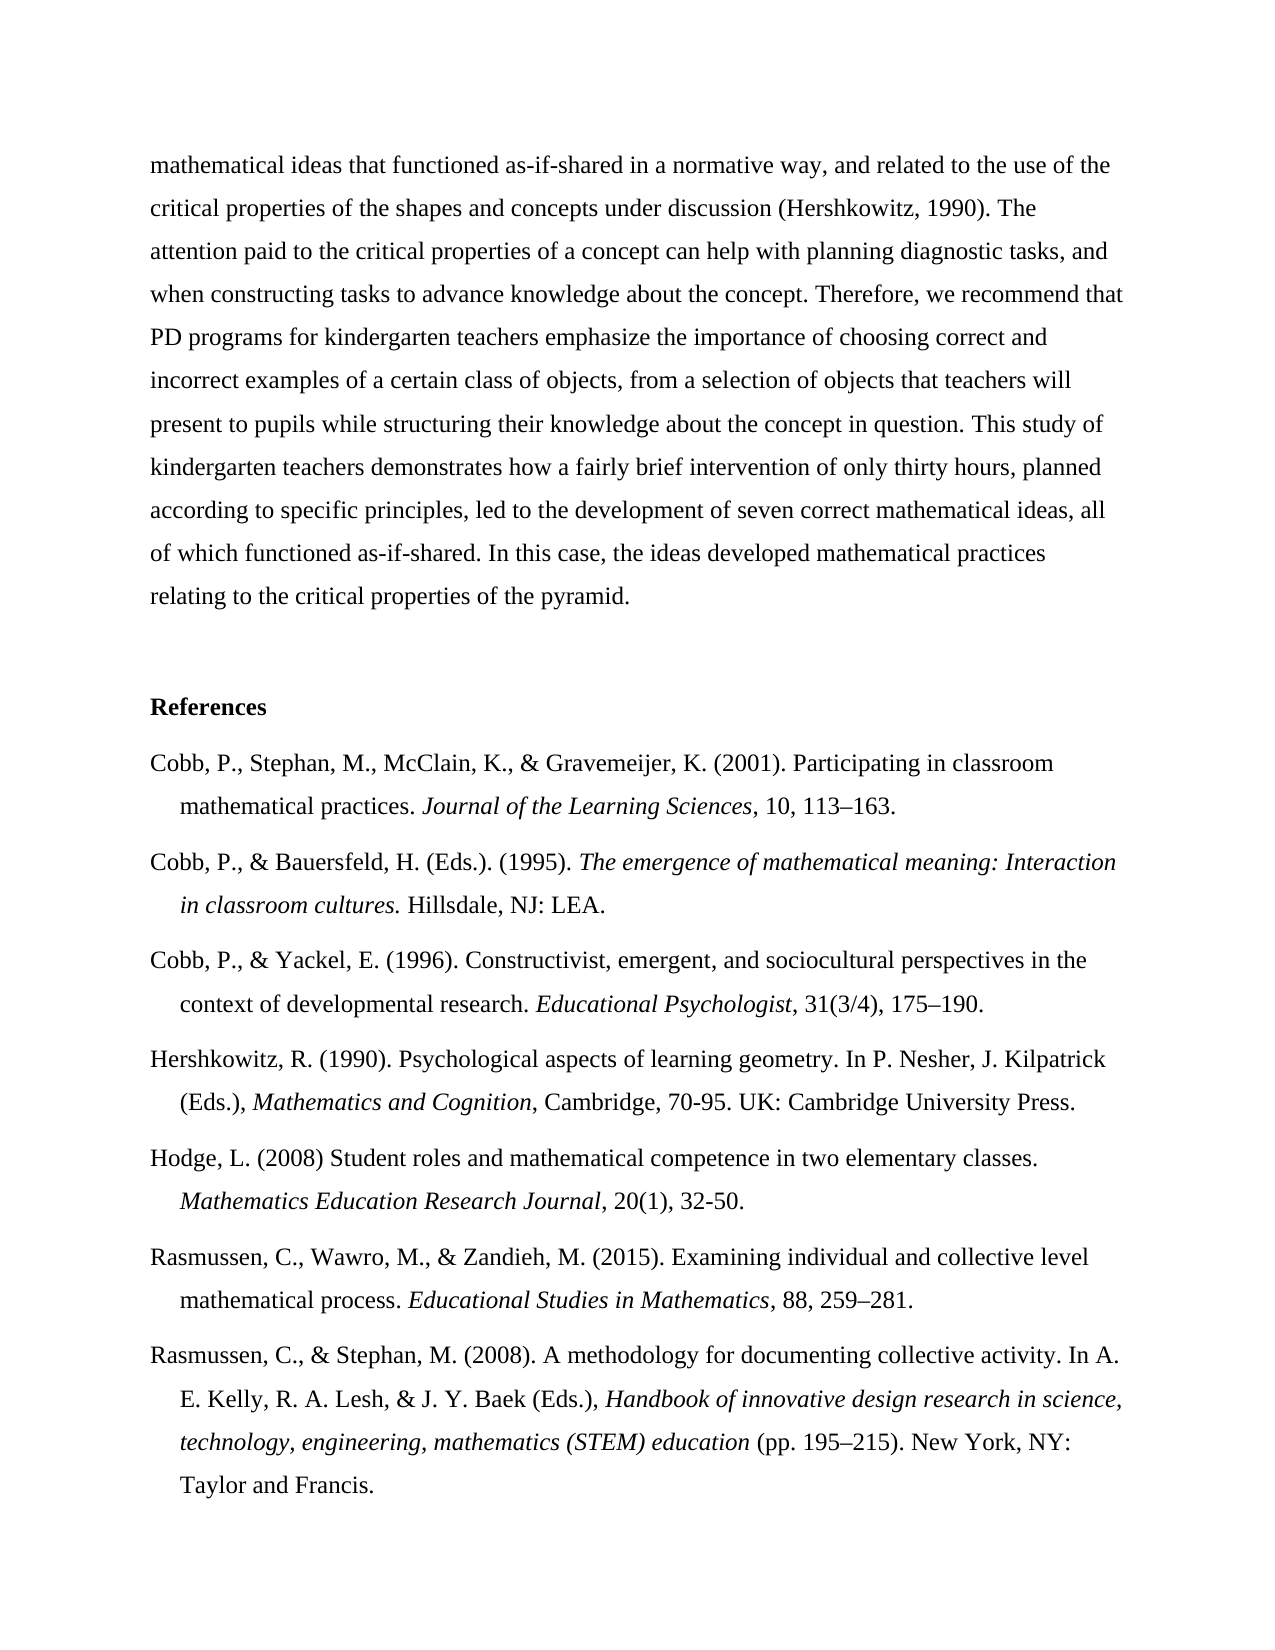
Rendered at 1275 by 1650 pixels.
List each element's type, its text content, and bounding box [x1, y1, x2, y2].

text Rasmussen, C., Wawro, M., & Zandieh, M. (2015). Examining individual and collective level mathematical process. Educational Studies in Mathematics, 88, 259–281. [150, 1242, 1125, 1314]
text Rasmussen, C., & Stephan, M. (2008). A methodology for documenting collective activity. In A. E. Kelly, R. A. Lesh, & J. Y. Baek (Eds.), Handbook of innovative design research in science, technology, engineering, mathematics (STEM) education (pp. 195–215). New York, NY: Taylor and Francis. [150, 1341, 1125, 1499]
text Hodge, L. (2008) Student roles and mathematical competence in two elementary classes. Mathematics Education Research Journal, 20(1), 32-50. [150, 1143, 1125, 1215]
text Hershkowitz, R. (1990). Psychological aspects of learning geometry. In P. Nesher, J. Kilpatrick (Eds.), Mathematics and Cognition, Cambridge, 70-95. UK: Cambridge University Press. [150, 1044, 1125, 1116]
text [150, 150, 1125, 610]
text Cobb, P., & Yackel, E. (1996). Constructivist, emergent, and sociocultural perspectives in the context of developmental research. Educational Psychologist, 31(3/4), 175–190. [150, 946, 1125, 1017]
text Cobb, P., Stephan, M., McClain, K., & Gravemeijer, K. (2001). Participating in classroom mathematical practices. Journal of the Learning Sciences, 10, 113–163. [150, 748, 1125, 820]
text Cobb, P., & Bauersfeld, H. (Eds.). (1995). The emergence of mathematical meaning: Interaction in classroom cultures. Hillsdale, NJ: LEA. [150, 847, 1125, 919]
text References [150, 692, 1125, 721]
